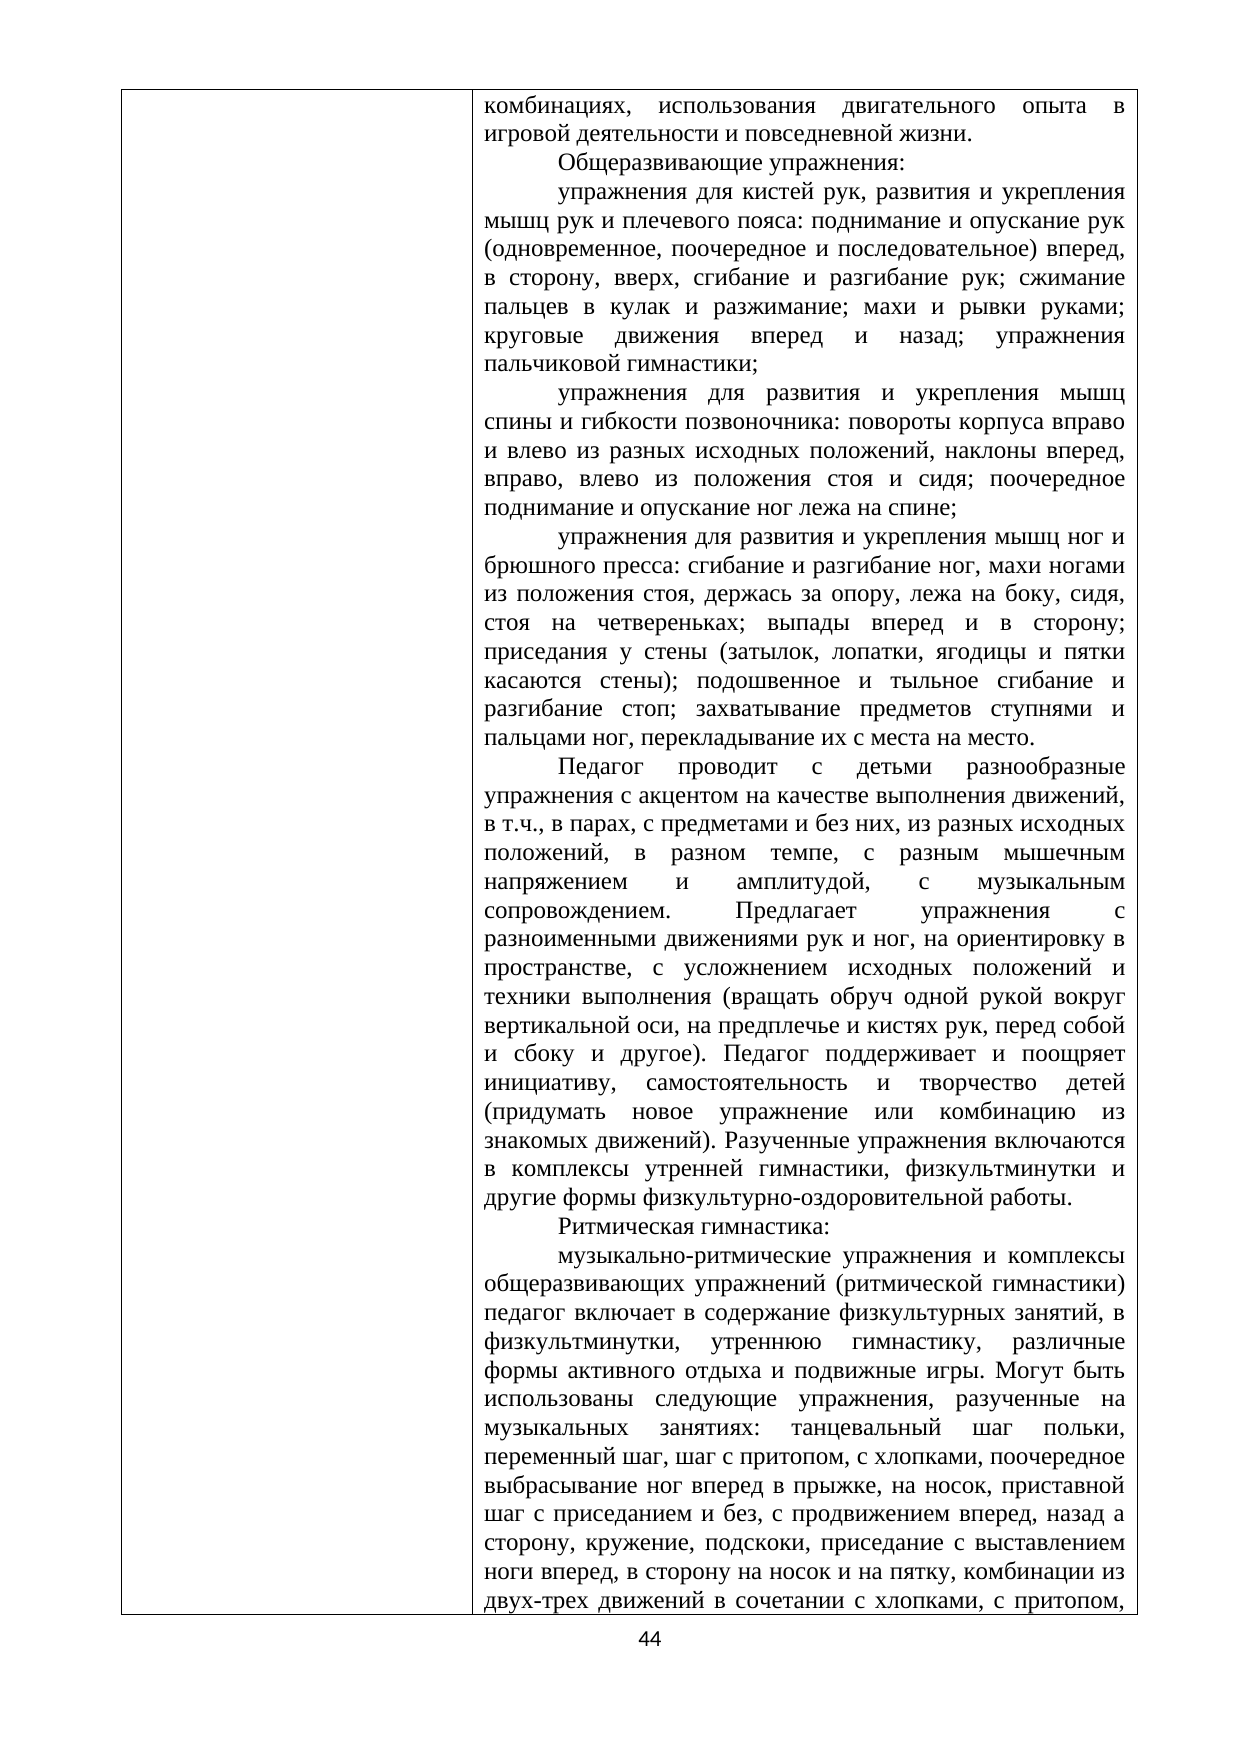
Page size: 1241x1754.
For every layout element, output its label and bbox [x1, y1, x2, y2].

table_cell [122, 90, 472, 1613]
table_cell [473, 90, 1137, 1613]
